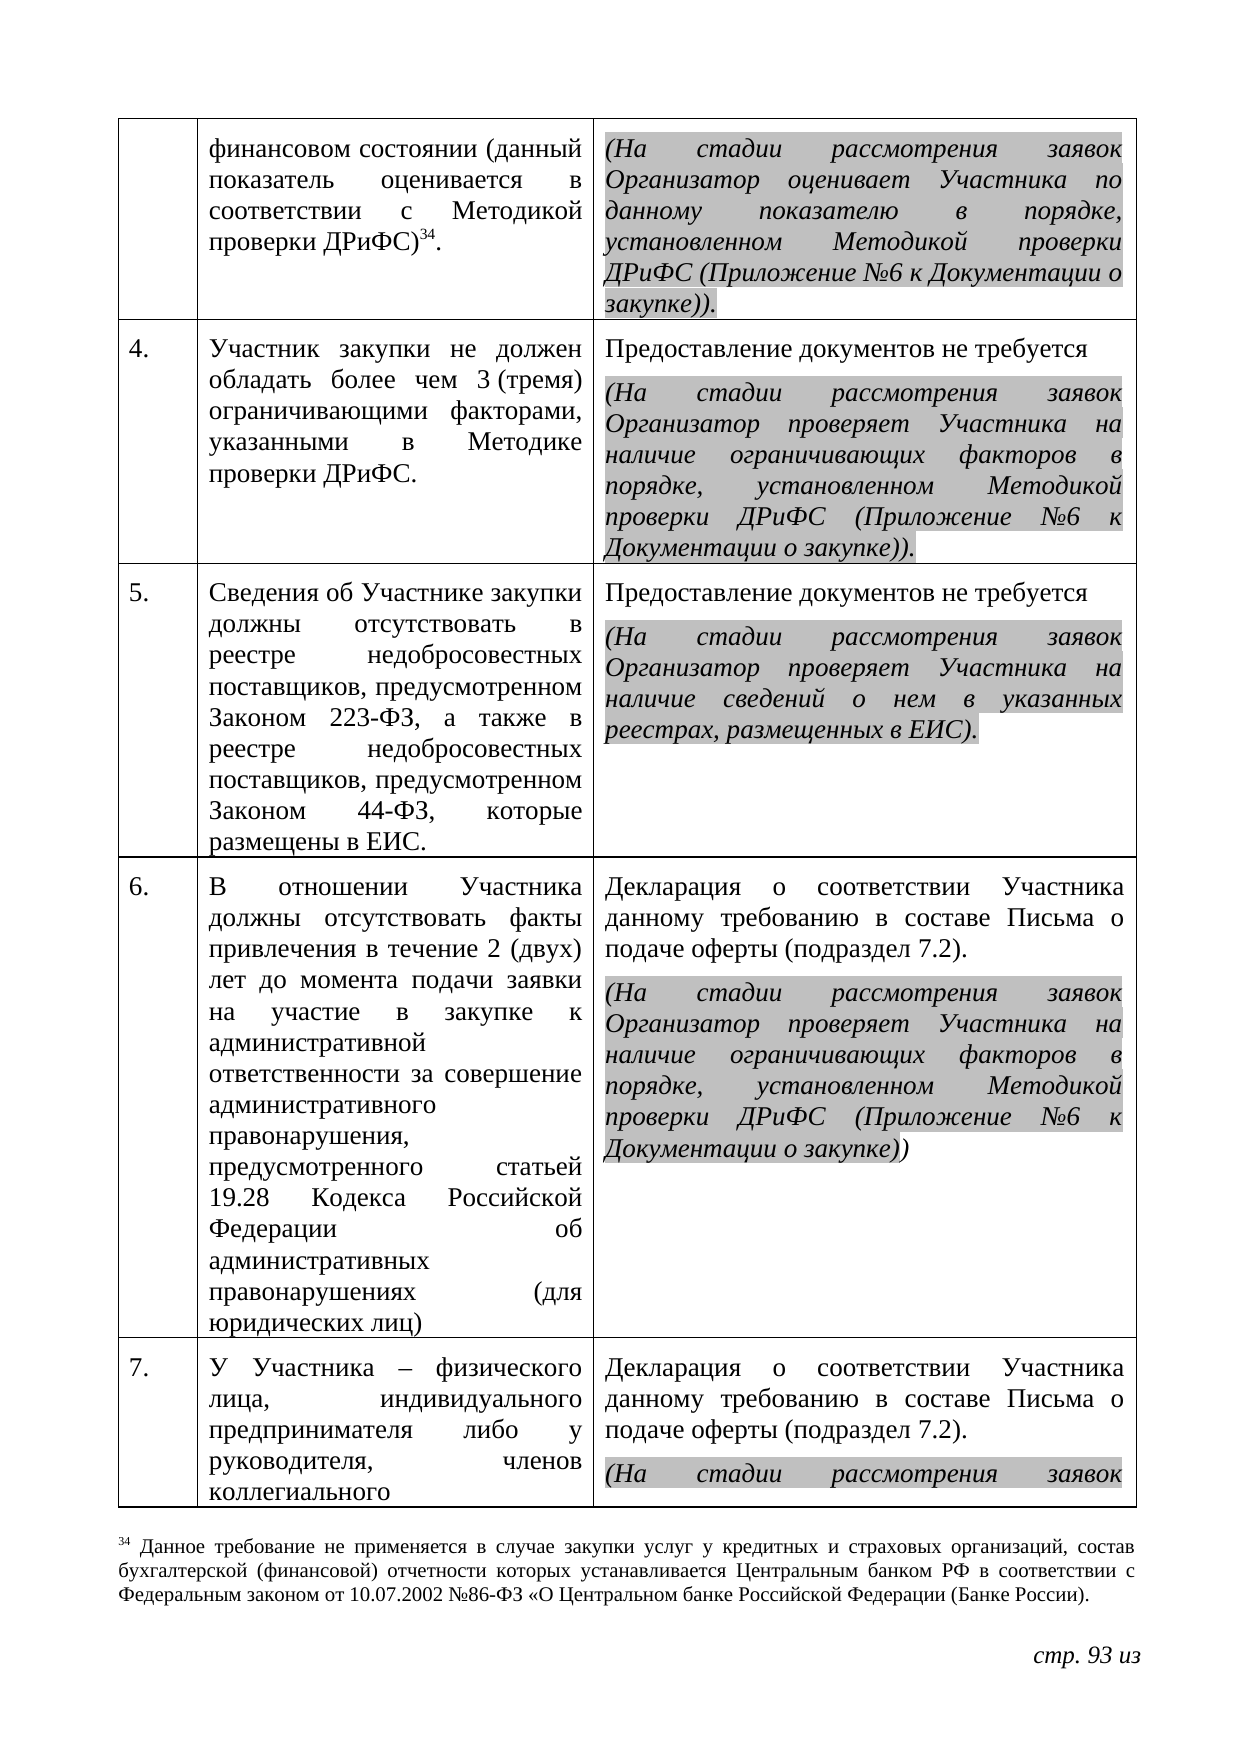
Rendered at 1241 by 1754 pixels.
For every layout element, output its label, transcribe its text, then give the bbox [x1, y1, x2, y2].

table_cell [119, 320, 197, 563]
table_cell Сведения об Участнике закупки должны отсутствовать в реестре недобросовестных поставщиков, предусмотренном Законом 223-ФЗ, а также в реестре недобросовестных поставщиков, предусмотренном Законом 44-ФЗ, которые размещены в ЕИС. [198, 564, 593, 856]
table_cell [594, 119, 1136, 318]
table_cell Участник закупки не должен обладать более чем 3 (тремя) ограничивающими факторами, указанными в Методике проверки ДРиФС. [198, 320, 593, 563]
table_cell [119, 119, 197, 318]
table_cell Предоставление документов не требуется (На стадии рассмотрения заявок Организатор проверяет Участника на наличие ограничивающих факторов в порядке, установленном Методикой проверки ДРиФС (Приложение №6 к Документации о закупке)). [594, 320, 1136, 563]
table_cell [198, 119, 593, 318]
table_cell [119, 564, 197, 856]
table_cell [119, 1338, 197, 1506]
table_cell Предоставление документов не требуется (На стадии рассмотрения заявок Организатор проверяет Участника на наличие сведений о нем в указанных реестрах, размещенных в ЕИС). [594, 564, 1136, 856]
table_cell В отношении Участника должны отсутствовать факты привлечения в течение 2 (двух) лет до момента подачи заявки на участие в закупке к административной ответственности за совершение административного правонарушения, предусмотренного статьей 19.28 Кодекса Российской Федерации об административных правонарушениях (для юридических лиц) [198, 858, 593, 1337]
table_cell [594, 1338, 1136, 1506]
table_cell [198, 1338, 593, 1506]
table_cell [119, 858, 197, 1337]
